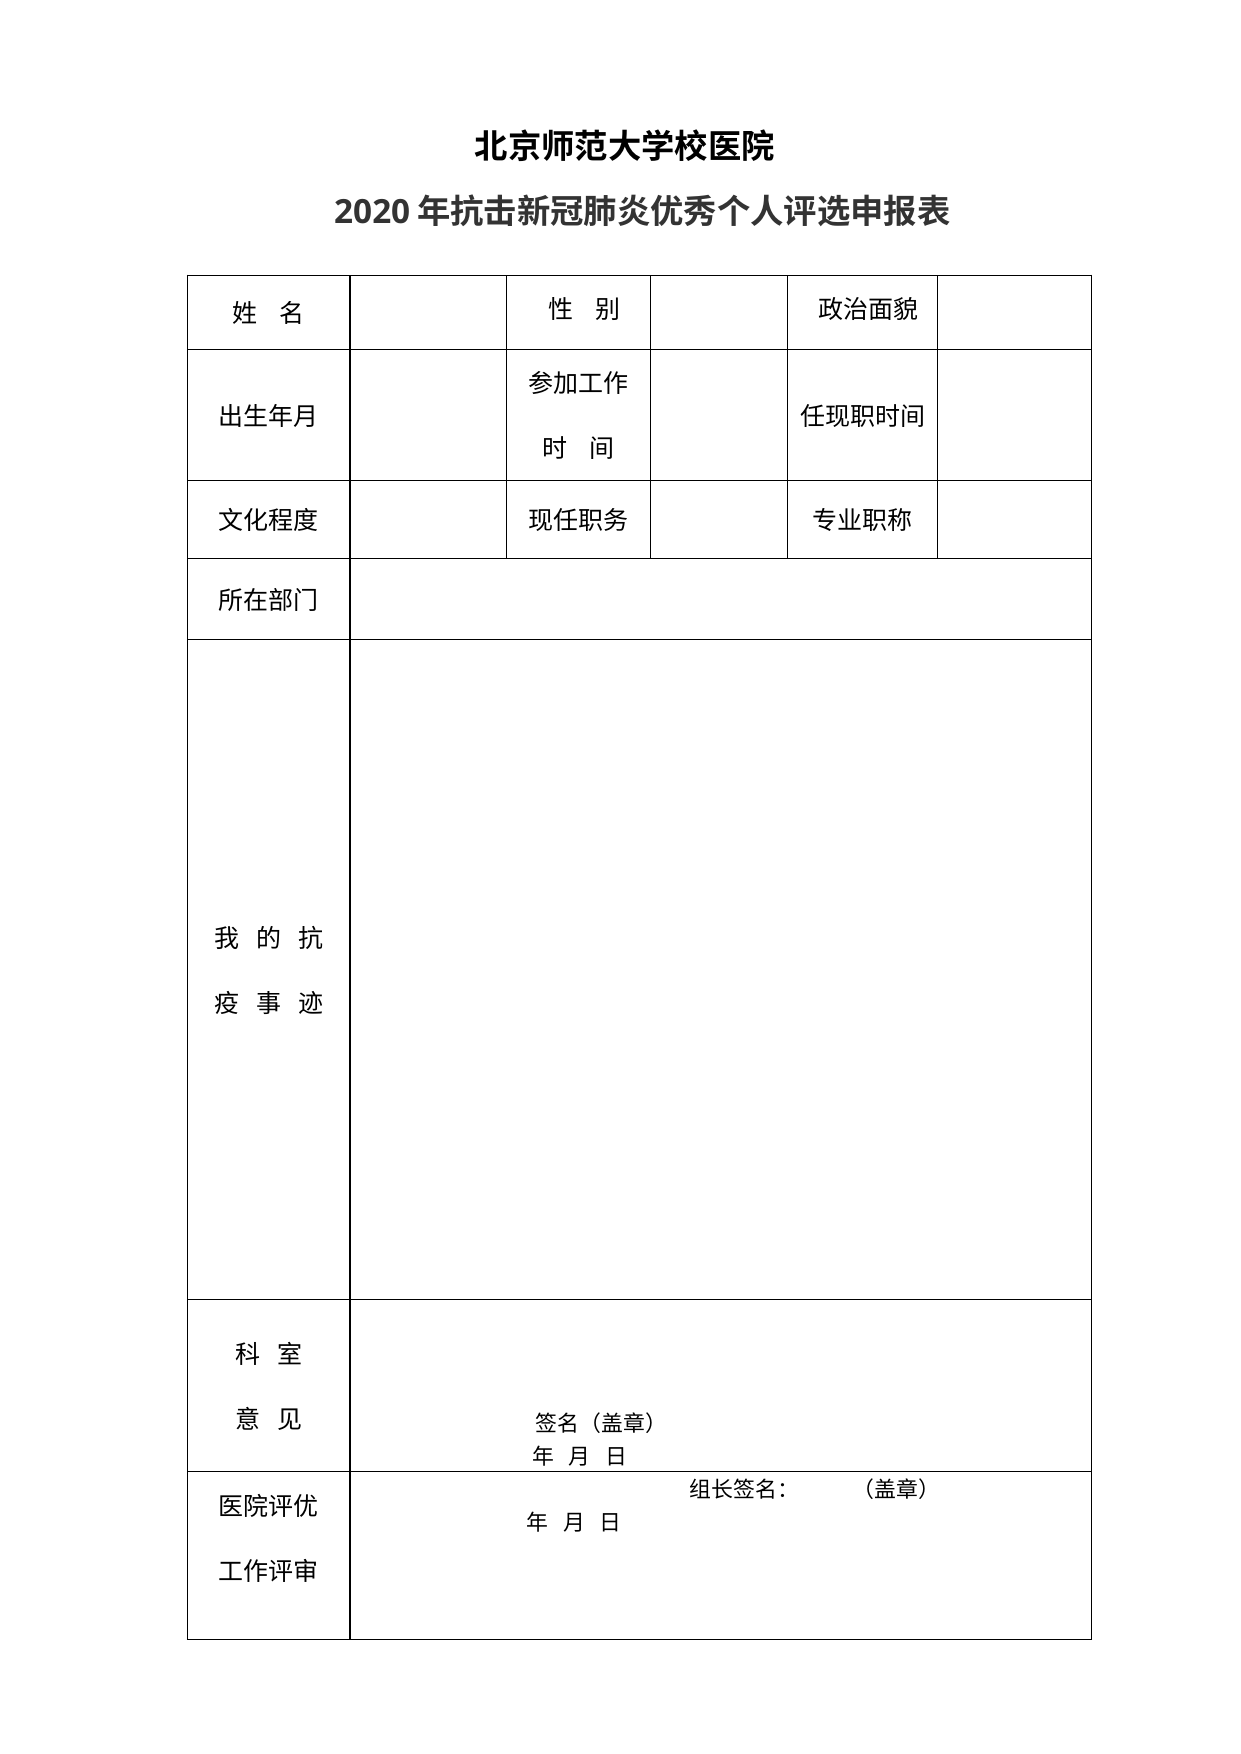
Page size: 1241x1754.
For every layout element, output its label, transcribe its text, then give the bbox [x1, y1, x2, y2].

table_cell [351, 559, 1091, 639]
table_cell 任现职时间 [788, 350, 937, 479]
table_header 政治面貌 [788, 276, 937, 348]
table_cell 专业职称 [788, 481, 937, 557]
text 北京师范大学校医院 [187, 112, 1053, 177]
table_cell 参加工作时 间 [507, 350, 650, 479]
table_cell [938, 350, 1091, 479]
table_cell 医院评优 工作评审 小组意见 [188, 1472, 349, 1638]
table_cell [938, 481, 1091, 557]
table_cell 我 的 抗 疫 事 迹 [188, 640, 349, 1299]
table_cell 现任职务 [507, 481, 650, 557]
text 2020年抗击新冠肺炎优秀个人评选申报表 [187, 177, 1053, 242]
table_header [651, 276, 787, 348]
table_header [351, 276, 506, 348]
table_cell [351, 640, 1091, 1299]
table_cell 签名（盖章） 年 月 日 [351, 1300, 1091, 1471]
table_header 姓 名 [188, 276, 349, 348]
table_cell 组长签名： （盖章） 年 月 日 [351, 1472, 1091, 1638]
table_cell [651, 350, 787, 479]
table_cell [351, 481, 506, 557]
table_cell [651, 481, 787, 557]
table_cell 所在部门 [188, 559, 349, 639]
table_cell 出生年月 [188, 350, 349, 479]
table_cell 科 室 意 见 [188, 1300, 349, 1471]
table_cell 文化程度 [188, 481, 349, 557]
table_cell [351, 350, 506, 479]
table_header 性 别 [507, 276, 650, 348]
table_header [938, 276, 1091, 348]
